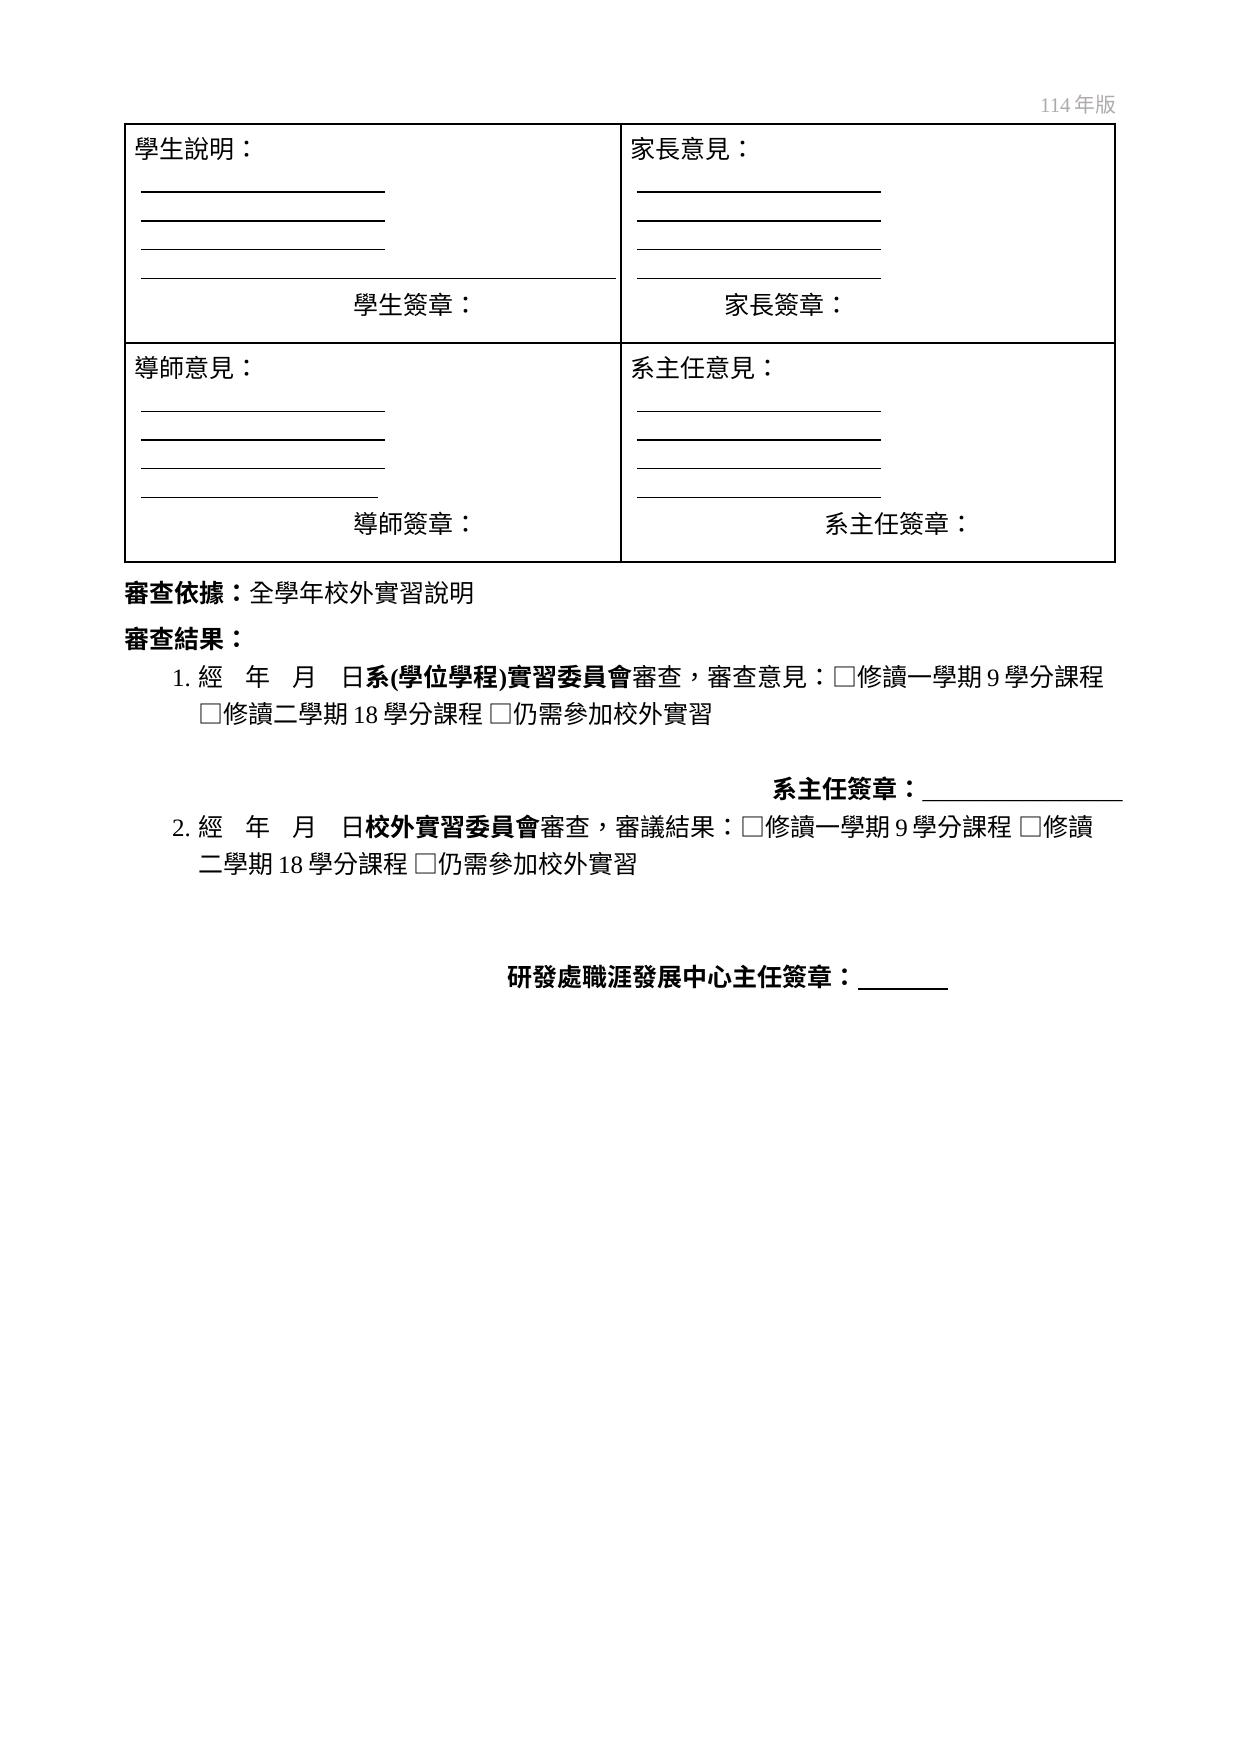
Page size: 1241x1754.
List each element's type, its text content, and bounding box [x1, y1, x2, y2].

list 經 年 月 日系(學位學程)實習委員會審查，審查意見：□修讀一學期9學分課程 □修讀二學期18學分課程 □仍需參加校外實習 [172, 657, 1116, 732]
list 系主任簽章：________________ [198, 769, 1122, 807]
text 審查依據：全學年校外實習說明 [124, 572, 1116, 610]
table_cell 學生說明： 學生簽章： [126, 125, 620, 342]
table_cell 導師意見： 導師簽章： [126, 344, 620, 561]
table_cell 系主任意見： 系主任簽章： [622, 344, 1114, 561]
text 審查結果： [124, 619, 1116, 657]
text 研發處職涯發展中心主任簽章： [124, 957, 1116, 994]
list 經 年 月 日校外實習委員會審查，審議結果：□修讀一學期9學分課程 □修讀二學期18學分課程 □仍需參加校外實習 [172, 807, 1116, 882]
table_cell 家長意見： 家長簽章： [622, 125, 1114, 342]
